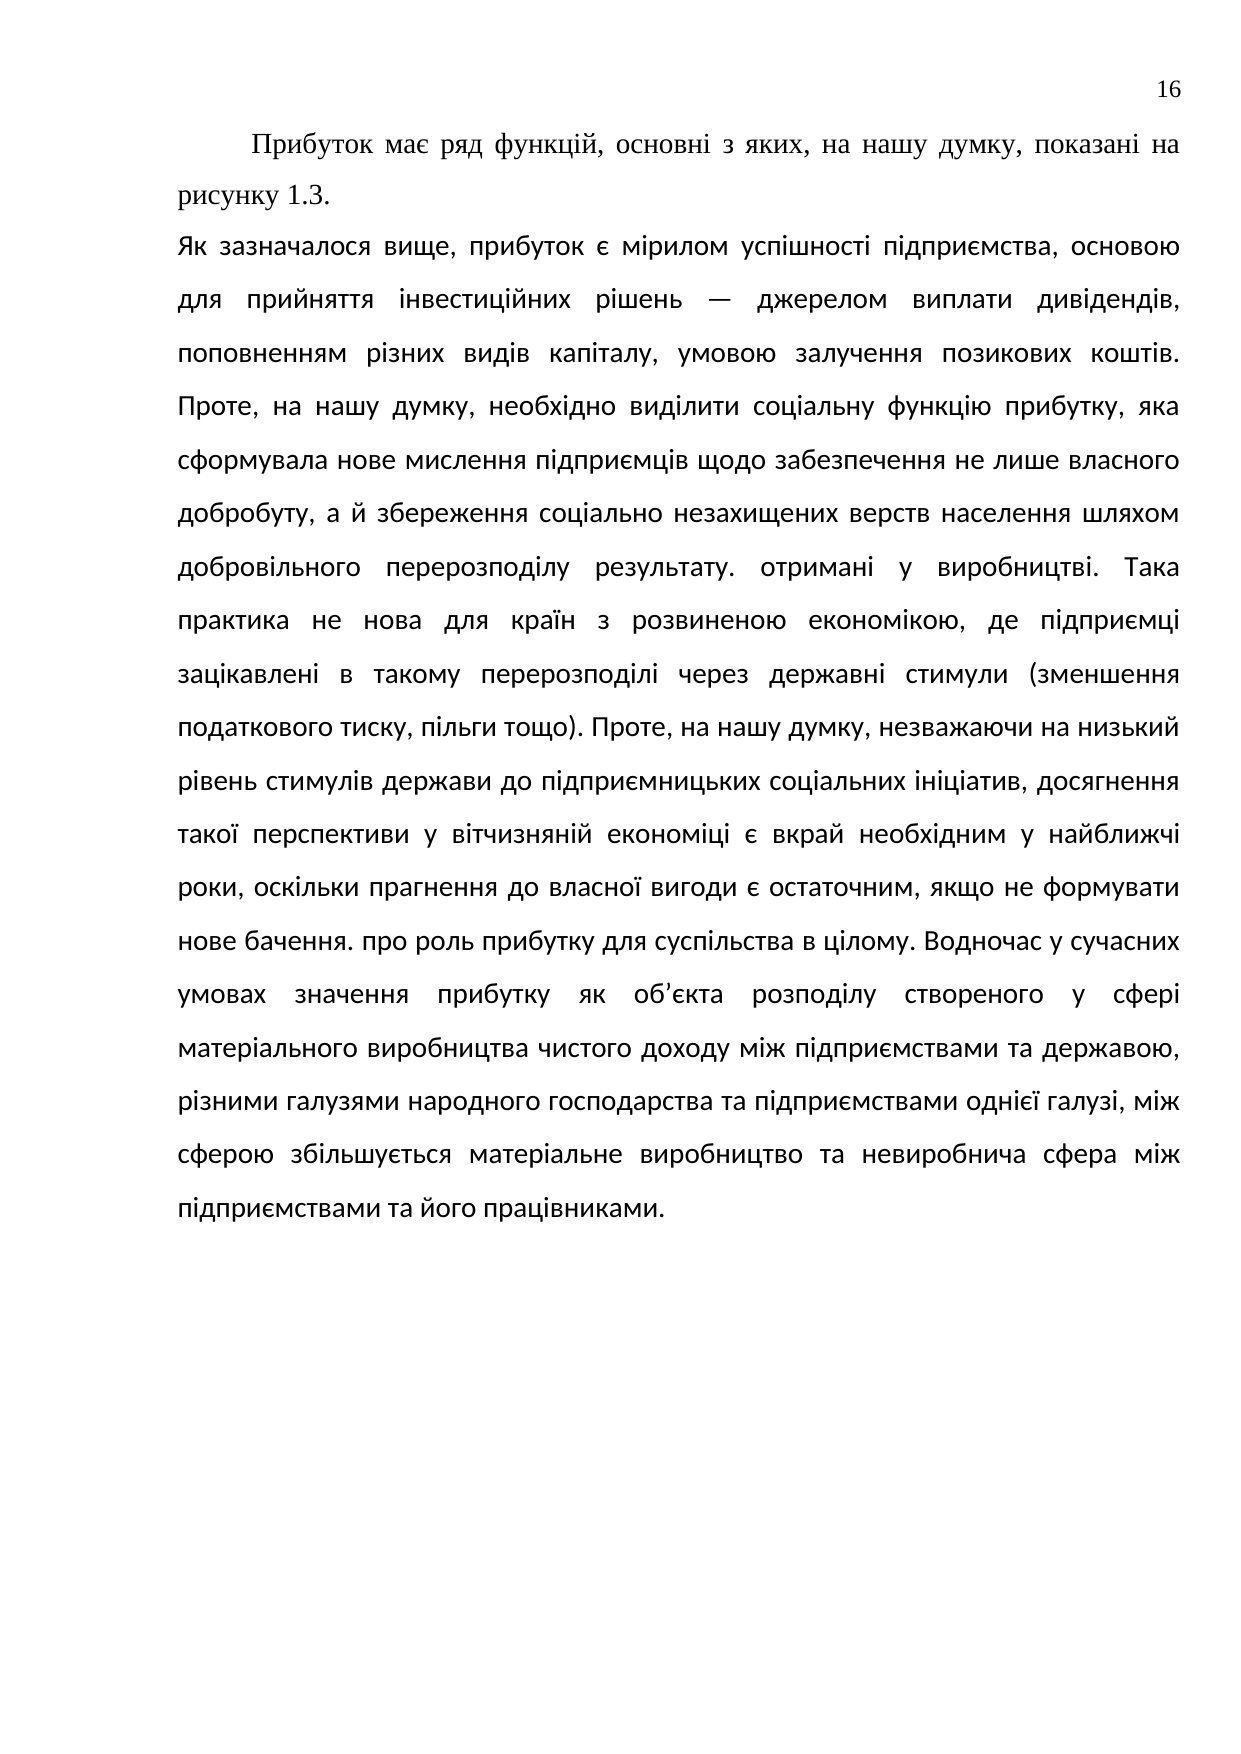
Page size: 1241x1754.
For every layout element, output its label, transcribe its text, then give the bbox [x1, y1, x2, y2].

text Як зазначалося вище, прибуток є мірилом успішності підприємства, основою для прийняття інвестиційних рішень — джерелом виплати дивідендів, поповненням різних видів капіталу, умовою залучення позикових коштів. Проте, на нашу думку, необхідно виділити соціальну функцію прибутку, яка сформувала нове мислення підприємців щодо забезпечення не лише власного добробуту, а й збереження соціально незахищених верств населення шляхом добровільного перерозподілу результату. отримані у виробництві. Така практика не нова для країн з розвиненою економікою, де підприємці зацікавлені в такому перерозподілі через державні стимули (зменшення податкового тиску, пільги тощо). Проте, на нашу думку, незважаючи на низький рівень стимулів держави до підприємницьких соціальних ініціатив, досягнення такої перспективи у вітчизняній економіці є вкрай необхідним у найближчі роки, оскільки прагнення до власної вигоди є остаточним, якщо не формувати нове бачення. про роль прибутку для суспільства в цілому. Водночас у сучасних умовах значення прибутку як об’єкта розподілу створеного у сфері матеріального виробництва чистого доходу між підприємствами та державою, різними галузями народного господарства та підприємствами однієї галузі, між сферою збільшується матеріальне виробництво та невиробнича сфера між підприємствами та його працівниками. [177, 227, 1181, 1225]
text Прибуток має ряд функцій, основні з яких, на нашу думку, показані на рисунку 1.3. [177, 127, 1181, 210]
